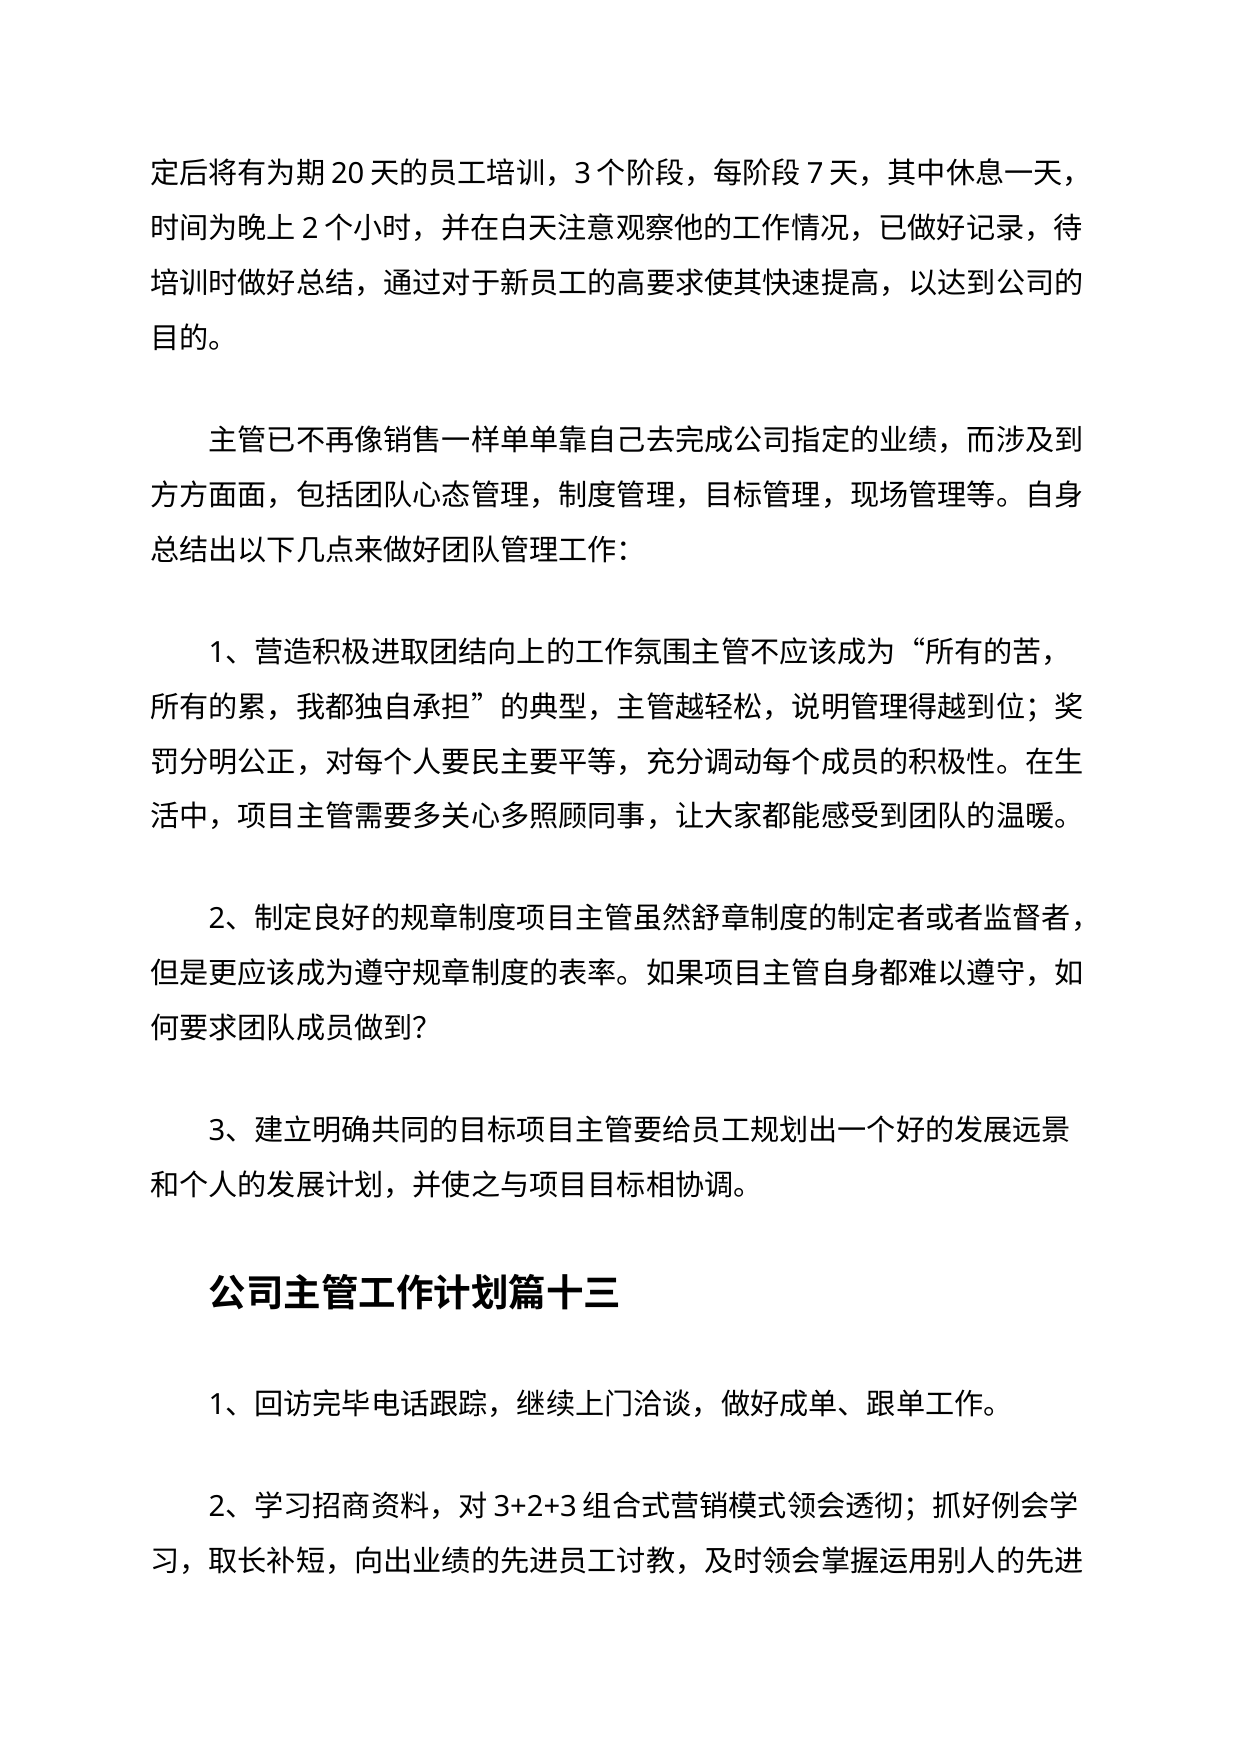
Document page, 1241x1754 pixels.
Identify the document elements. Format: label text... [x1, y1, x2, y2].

text 1、回访完毕电话跟踪，继续上门洽谈，做好成单、跟单工作。 [150, 1381, 1090, 1423]
text 公司主管工作计划篇十三 [150, 1263, 1090, 1317]
text 3、建立明确共同的目标项目主管要给员工规划出一个好的发展远景和个人的发展计划，并使之与项目目标相协调。 [150, 1106, 1090, 1204]
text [150, 1483, 1090, 1580]
text 主管已不再像销售一样单单靠自己去完成公司指定的业绩，而涉及到方方面面，包括团队心态管理，制度管理，目标管理，现场管理等。自身总结出以下几点来做好团队管理工作： [150, 417, 1090, 569]
text 2、制定良好的规章制度项目主管虽然舒章制度的制定者或者监督者，但是更应该成为遵守规章制度的表率。如果项目主管自身都难以遵守，如何要求团队成员做到？ [150, 895, 1090, 1047]
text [150, 150, 1090, 357]
text 1、营造积极进取团结向上的工作氛围主管不应该成为“所有的苦，所有的累，我都独自承担”的典型，主管越轻松，说明管理得越到位；奖罚分明公正，对每个人要民主要平等，充分调动每个成员的积极性。在生活中，项目主管需要多关心多照顾同事，让大家都能感受到团队的温暖。 [150, 628, 1090, 835]
